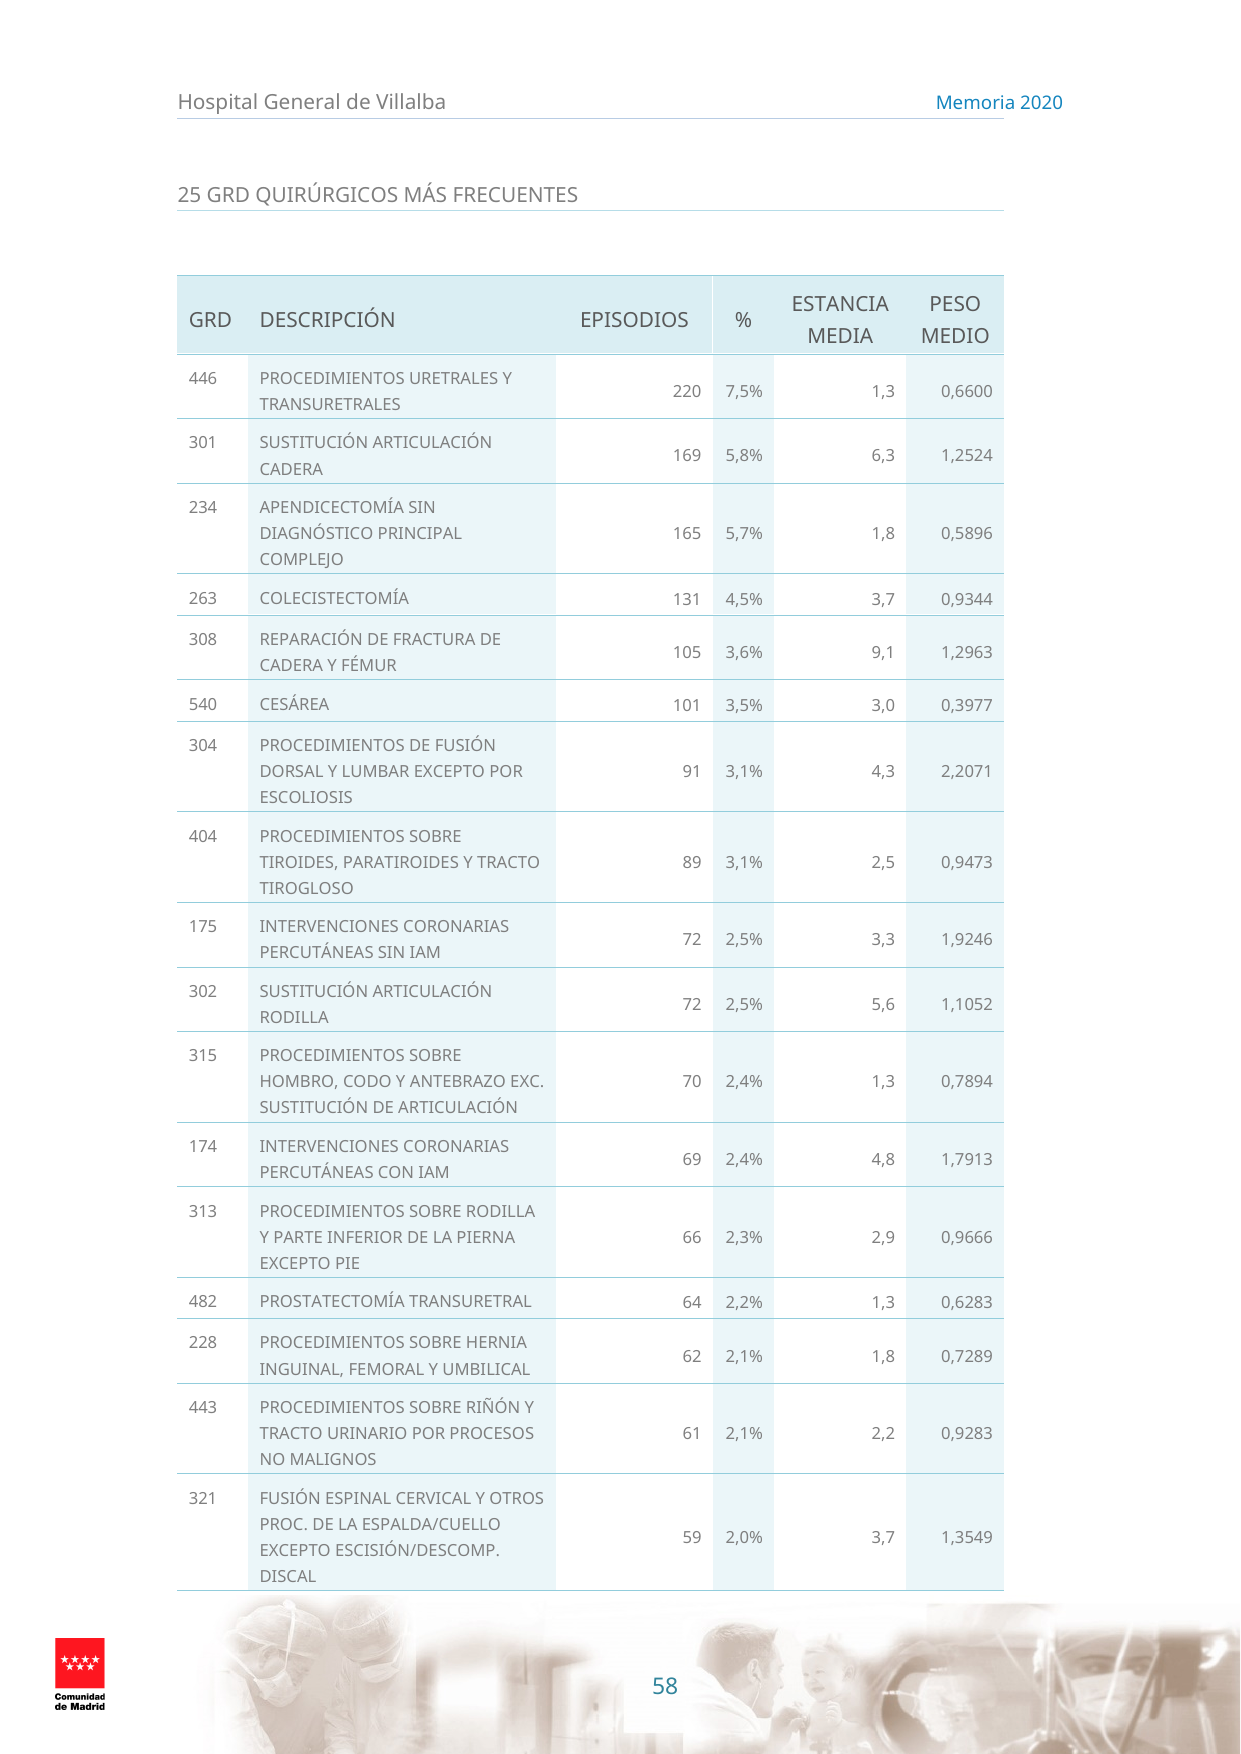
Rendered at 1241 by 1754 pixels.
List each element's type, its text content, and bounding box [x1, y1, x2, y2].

table_cell REPARACIÓN DE FRACTURA DE CADERA Y FÉMUR [248, 616, 556, 679]
table_cell 174 [177, 1123, 248, 1186]
table_cell 1,3 [774, 1032, 906, 1122]
table_cell 1,2524 [906, 419, 1004, 483]
table_cell 3,7 [774, 574, 906, 614]
table_cell 0,9666 [906, 1187, 1004, 1277]
table_cell 9,1 [774, 616, 906, 679]
table_cell 313 [177, 1187, 248, 1277]
table_cell PROCEDIMIENTOS SOBRE HOMBRO, CODO Y ANTEBRAZO EXC. SUSTITUCIÓN DE ARTICULACIÓN [248, 1032, 556, 1122]
table_cell CESÁREA [248, 680, 556, 721]
table_cell 2,5% [713, 968, 774, 1031]
table_cell 304 [177, 722, 248, 811]
table_header DESCRIPCIÓN [248, 276, 556, 353]
table_cell 2,4% [713, 1123, 774, 1186]
table_cell 0,5896 [906, 484, 1004, 573]
table_cell 0,7289 [906, 1319, 1004, 1383]
table_cell SUSTITUCIÓN ARTICULACIÓN RODILLA [248, 968, 556, 1031]
table_cell 61 [556, 1384, 712, 1473]
table_cell 66 [556, 1187, 712, 1277]
table_cell 5,7% [713, 484, 774, 573]
table_cell 2,1% [713, 1384, 774, 1473]
table_cell 2,2 [774, 1384, 906, 1473]
table_cell 2,0% [713, 1474, 774, 1590]
table_cell 321 [177, 1474, 248, 1590]
picture [38, 1595, 1241, 1754]
table_cell 2,2% [713, 1278, 774, 1318]
table_cell 446 [177, 355, 248, 418]
table_cell 1,3 [774, 355, 906, 418]
table_cell 263 [177, 574, 248, 614]
table_cell FUSIÓN ESPINAL CERVICAL Y OTROS PROC. DE LA ESPALDA/CUELLO EXCEPTO ESCISIÓN/DESCOMP. DISCAL [248, 1474, 556, 1590]
table_cell 443 [177, 1384, 248, 1473]
table_cell 220 [556, 355, 712, 418]
table_header Episodios [556, 276, 712, 353]
table_cell 59 [556, 1474, 712, 1590]
table_cell 1,3549 [906, 1474, 1004, 1590]
table_cell 4,8 [774, 1123, 906, 1186]
table_cell 169 [556, 419, 712, 483]
table_cell 0,3977 [906, 680, 1004, 721]
table_cell 482 [177, 1278, 248, 1318]
table_cell INTERVENCIONES CORONARIAS PERCUTÁNEAS SIN IAM [248, 903, 556, 966]
table_cell 2,5 [774, 812, 906, 902]
table_cell 105 [556, 616, 712, 679]
table_cell 302 [177, 968, 248, 1031]
table_cell 1,3 [774, 1278, 906, 1318]
table_cell 3,0 [774, 680, 906, 721]
table_cell 0,7894 [906, 1032, 1004, 1122]
table_cell 404 [177, 812, 248, 902]
table_cell 2,2071 [906, 722, 1004, 811]
table_cell 62 [556, 1319, 712, 1383]
table_cell PROSTATECTOMÍA TRANSURETRAL [248, 1278, 556, 1318]
table_cell 3,5% [713, 680, 774, 721]
table_cell PROCEDIMIENTOS DE FUSIÓN DORSAL Y LUMBAR EXCEPTO POR ESCOLIOSIS [248, 722, 556, 811]
table_cell 2,3% [713, 1187, 774, 1277]
table_cell 1,7913 [906, 1123, 1004, 1186]
table_cell 0,9344 [906, 574, 1004, 614]
table_header % [713, 276, 774, 353]
table_cell 2,1% [713, 1319, 774, 1383]
table_cell PROCEDIMIENTOS SOBRE RIÑÓN Y TRACTO URINARIO POR PROCESOS NO MALIGNOS [248, 1384, 556, 1473]
table_header GRD [177, 276, 248, 353]
table_cell 301 [177, 419, 248, 483]
table_cell 6,3 [774, 419, 906, 483]
table_cell 2,9 [774, 1187, 906, 1277]
table_cell 131 [556, 574, 712, 614]
table_cell 228 [177, 1319, 248, 1383]
table_cell 89 [556, 812, 712, 902]
table_cell 540 [177, 680, 248, 721]
table_cell 3,1% [713, 812, 774, 902]
table_cell 0,6283 [906, 1278, 1004, 1318]
table_cell COLECISTECTOMÍA [248, 574, 556, 614]
table_cell 69 [556, 1123, 712, 1186]
table_cell 1,1052 [906, 968, 1004, 1031]
table_cell 1,8 [774, 1319, 906, 1383]
table_cell PROCEDIMIENTOS SOBRE TIROIDES, PARATIROIDES Y TRACTO TIROGLOSO [248, 812, 556, 902]
table_header Estancia Media [774, 276, 906, 353]
table_cell 1,8 [774, 484, 906, 573]
table_cell 1,9246 [906, 903, 1004, 966]
table_cell PROCEDIMIENTOS URETRALES Y TRANSURETRALES [248, 355, 556, 418]
table_cell 4,5% [713, 574, 774, 614]
table_cell 0,6600 [906, 355, 1004, 418]
table_cell 308 [177, 616, 248, 679]
table_cell 2,4% [713, 1032, 774, 1122]
table_cell 3,1% [713, 722, 774, 811]
table_cell 5,8% [713, 419, 774, 483]
table_cell 0,9473 [906, 812, 1004, 902]
table_cell 315 [177, 1032, 248, 1122]
table_cell PROCEDIMIENTOS SOBRE RODILLA Y PARTE INFERIOR DE LA PIERNA EXCEPTO PIE [248, 1187, 556, 1277]
table_cell 3,6% [713, 616, 774, 679]
table_cell PROCEDIMIENTOS SOBRE HERNIA INGUINAL, FEMORAL Y UMBILICAL [248, 1319, 556, 1383]
table_cell INTERVENCIONES CORONARIAS PERCUTÁNEAS CON IAM [248, 1123, 556, 1186]
table_header Peso Medio [906, 276, 1004, 353]
table_cell 234 [177, 484, 248, 573]
table_cell APENDICECTOMÍA SIN DIAGNÓSTICO PRINCIPAL COMPLEJO [248, 484, 556, 573]
table_cell 7,5% [713, 355, 774, 418]
table_cell 72 [556, 903, 712, 966]
table_cell 0,9283 [906, 1384, 1004, 1473]
table_cell 2,5% [713, 903, 774, 966]
table_cell 3,3 [774, 903, 906, 966]
table_cell 5,6 [774, 968, 906, 1031]
text 25 GRD Quirúrgicos más frecuentes [177, 180, 1004, 210]
table_cell 64 [556, 1278, 712, 1318]
table_cell 3,7 [774, 1474, 906, 1590]
table_cell 101 [556, 680, 712, 721]
table_cell 91 [556, 722, 712, 811]
table_cell 175 [177, 903, 248, 966]
table_cell 165 [556, 484, 712, 573]
table_cell 4,3 [774, 722, 906, 811]
table_cell 1,2963 [906, 616, 1004, 679]
table_cell SUSTITUCIÓN ARTICULACIÓN CADERA [248, 419, 556, 483]
table_cell 70 [556, 1032, 712, 1122]
table_cell 72 [556, 968, 712, 1031]
